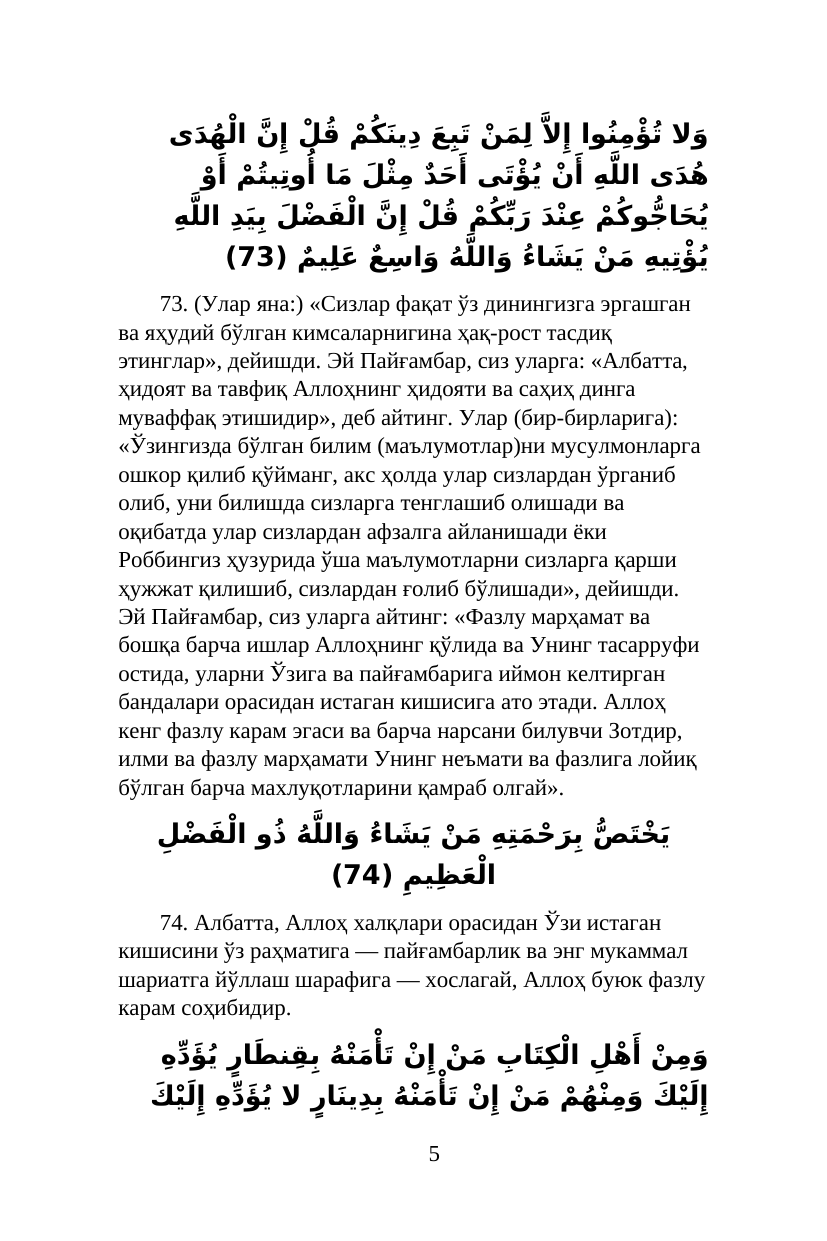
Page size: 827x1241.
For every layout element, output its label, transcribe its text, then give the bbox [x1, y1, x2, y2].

text يَخْتَصُّ بِرَحْمَتِهِ مَنْ يَشَاءُ وَاللَّهُ ذُو الْفَضْلِ الْعَظِيمِ (74) [118, 819, 709, 891]
text وَلا تُؤْمِنُوا إِلاَّ لِمَنْ تَبِعَ دِينَكُمْ قُلْ إِنَّ الْهُدَى هُدَى اللَّهِ أَنْ يُؤْتَى أَحَدٌ مِثْلَ مَا أُوتِيتُمْ أَوْ يُحَاجُّوكُمْ عِنْدَ رَبِّكُمْ قُلْ إِنَّ الْفَضْلَ بِيَدِ اللَّهِ يُؤْتِيهِ مَنْ يَشَاءُ وَاللَّهُ وَاسِعٌ عَلِيمٌ (73) [118, 118, 709, 272]
text 73. (Улар яна:) «Сизлар фақат ўз динингизга эргашган ва яҳудий бўлган кимсаларнигина ҳақ-рост тасдиқ этинглар», дейишди. Эй Пайғамбар, сиз уларга: «Албатта, ҳидоят ва тавфиқ Аллоҳнинг ҳидояти ва саҳиҳ динга муваффақ этишидир», деб айтинг. Улар (бир-бирларига): «Ўзингизда бўлган билим (маълумотлар)ни мусулмонларга ошкор қилиб қўйманг, акс ҳолда улар сизлардан ўрганиб олиб, уни билишда сизларга тенглашиб олишади ва оқибатда улар сизлардан афзалга айланишади ёки Роббингиз ҳузурида ўша маълумотларни сизларга қарши ҳужжат қилишиб, сизлардан ғолиб бўлишади», дейишди. Эй Пайғамбар, сиз уларга айтинг: «Фазлу марҳамат ва бошқа барча ишлар Аллоҳнинг қўлида ва Унинг тасарруфи остида, уларни Ўзига ва пайғамбарига иймон келтирган бандалари орасидан истаган кишисига ато этади. Аллоҳ кенг фазлу карам эгаси ва барча нарсани билувчи Зотдир, илми ва фазлу марҳамати Унинг неъмати ва фазлига лойиқ бўлган барча махлуқотларини қамраб олгай». [118, 290, 709, 800]
text 74. Албатта, Аллоҳ халқлари орасидан Ўзи истаган кишисини ўз раҳматига — пайғамбарлик ва энг мукаммал шариатга йўллаш шарафига — хослагай, Аллоҳ буюк фазлу карам соҳибидир. [118, 909, 709, 1021]
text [118, 1039, 709, 1112]
